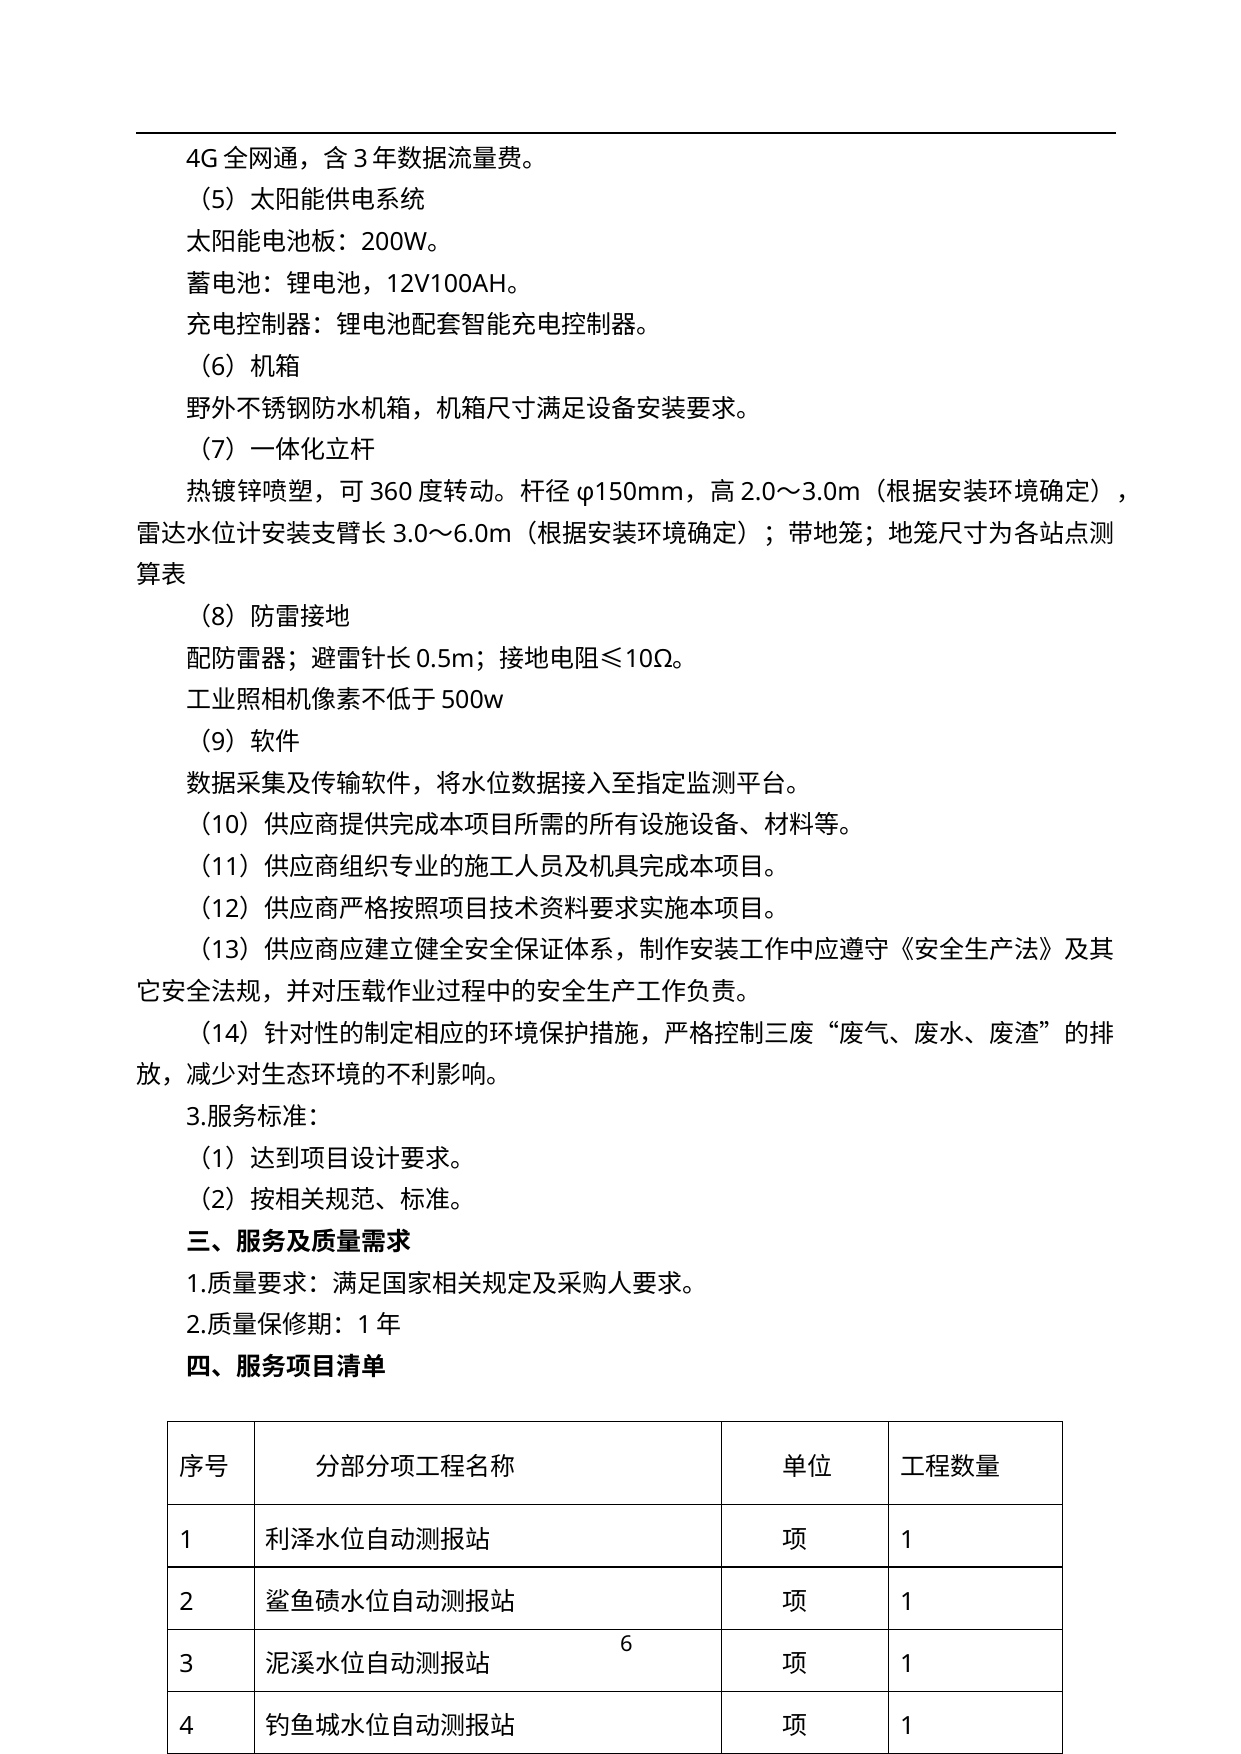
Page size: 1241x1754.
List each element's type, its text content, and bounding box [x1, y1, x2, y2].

text （1）达到项目设计要求。 [136, 1134, 1116, 1176]
table_cell 1 [889, 1630, 1062, 1691]
text （11）供应商组织专业的施工人员及机具完成本项目。 [136, 842, 1116, 884]
text 配防雷器；避雷针长0.5m；接地电阻≤10Ω。 [136, 634, 1116, 676]
text （6）机箱 [136, 342, 1116, 384]
table_cell 项 [722, 1692, 888, 1753]
table_cell 项 [722, 1505, 888, 1566]
table_cell 4 [168, 1692, 254, 1753]
text 野外不锈钢防水机箱，机箱尺寸满足设备安装要求。 [136, 384, 1116, 426]
subtitle 四、服务项目清单 [136, 1342, 1116, 1384]
text 工业照相机像素不低于500w [136, 676, 1116, 717]
table_cell 1 [168, 1505, 254, 1566]
text （7）一体化立杆 [136, 426, 1116, 467]
text （9）软件 [136, 717, 1116, 759]
table_cell 1 [889, 1505, 1062, 1566]
text （10）供应商提供完成本项目所需的所有设施设备、材料等。 [136, 801, 1116, 842]
text 数据采集及传输软件，将水位数据接入至指定监测平台。 [136, 759, 1116, 801]
table_header 工程数量 [889, 1422, 1062, 1504]
table_cell 项 [722, 1630, 888, 1691]
table_cell 3 [168, 1630, 254, 1691]
text 2.质量保修期：1年 [136, 1301, 1116, 1342]
text 4G全网通，含3年数据流量费。 [136, 134, 1116, 176]
subtitle 三、服务及质量需求 [136, 1217, 1116, 1259]
text 1.质量要求：满足国家相关规定及采购人要求。 [136, 1259, 1116, 1301]
text （8）防雷接地 [136, 592, 1116, 634]
table_header 序号 [168, 1422, 254, 1504]
text （5）太阳能供电系统 [136, 176, 1116, 217]
text 蓄电池：锂电池，12V100AH。 [136, 259, 1116, 301]
table_cell 鲨鱼碛水位自动测报站 [255, 1568, 721, 1628]
text （2）按相关规范、标准。 [136, 1176, 1116, 1217]
table_cell 钓鱼城水位自动测报站 [255, 1692, 721, 1753]
text 热镀锌喷塑，可360度转动。杆径φ150mm，高2.0～3.0m（根据安装环境确定），雷达水位计安装支臂长3.0～6.0m（根据安装环境确定）；带地笼；地笼尺寸为各站点测算表 [136, 467, 1116, 592]
table_cell 项 [722, 1568, 888, 1628]
text 太阳能电池板：200W。 [136, 217, 1116, 259]
table_cell 1 [889, 1692, 1062, 1753]
table_cell 1 [889, 1568, 1062, 1628]
text 充电控制器：锂电池配套智能充电控制器。 [136, 301, 1116, 342]
text 3.服务标准： [136, 1092, 1116, 1134]
table_header 分部分项工程名称 [255, 1422, 721, 1504]
table_cell 2 [168, 1568, 254, 1628]
text （14）针对性的制定相应的环境保护措施，严格控制三废“废气、废水、废渣”的排放，减少对生态环境的不利影响。 [136, 1009, 1116, 1092]
text （12）供应商严格按照项目技术资料要求实施本项目。 [136, 884, 1116, 926]
text （13）供应商应建立健全安全保证体系，制作安装工作中应遵守《安全生产法》及其它安全法规，并对压载作业过程中的安全生产工作负责。 [136, 926, 1116, 1009]
table_cell 泥溪水位自动测报站 [255, 1630, 721, 1691]
table_header 单位 [722, 1422, 888, 1504]
table_cell 利泽水位自动测报站 [255, 1505, 721, 1566]
